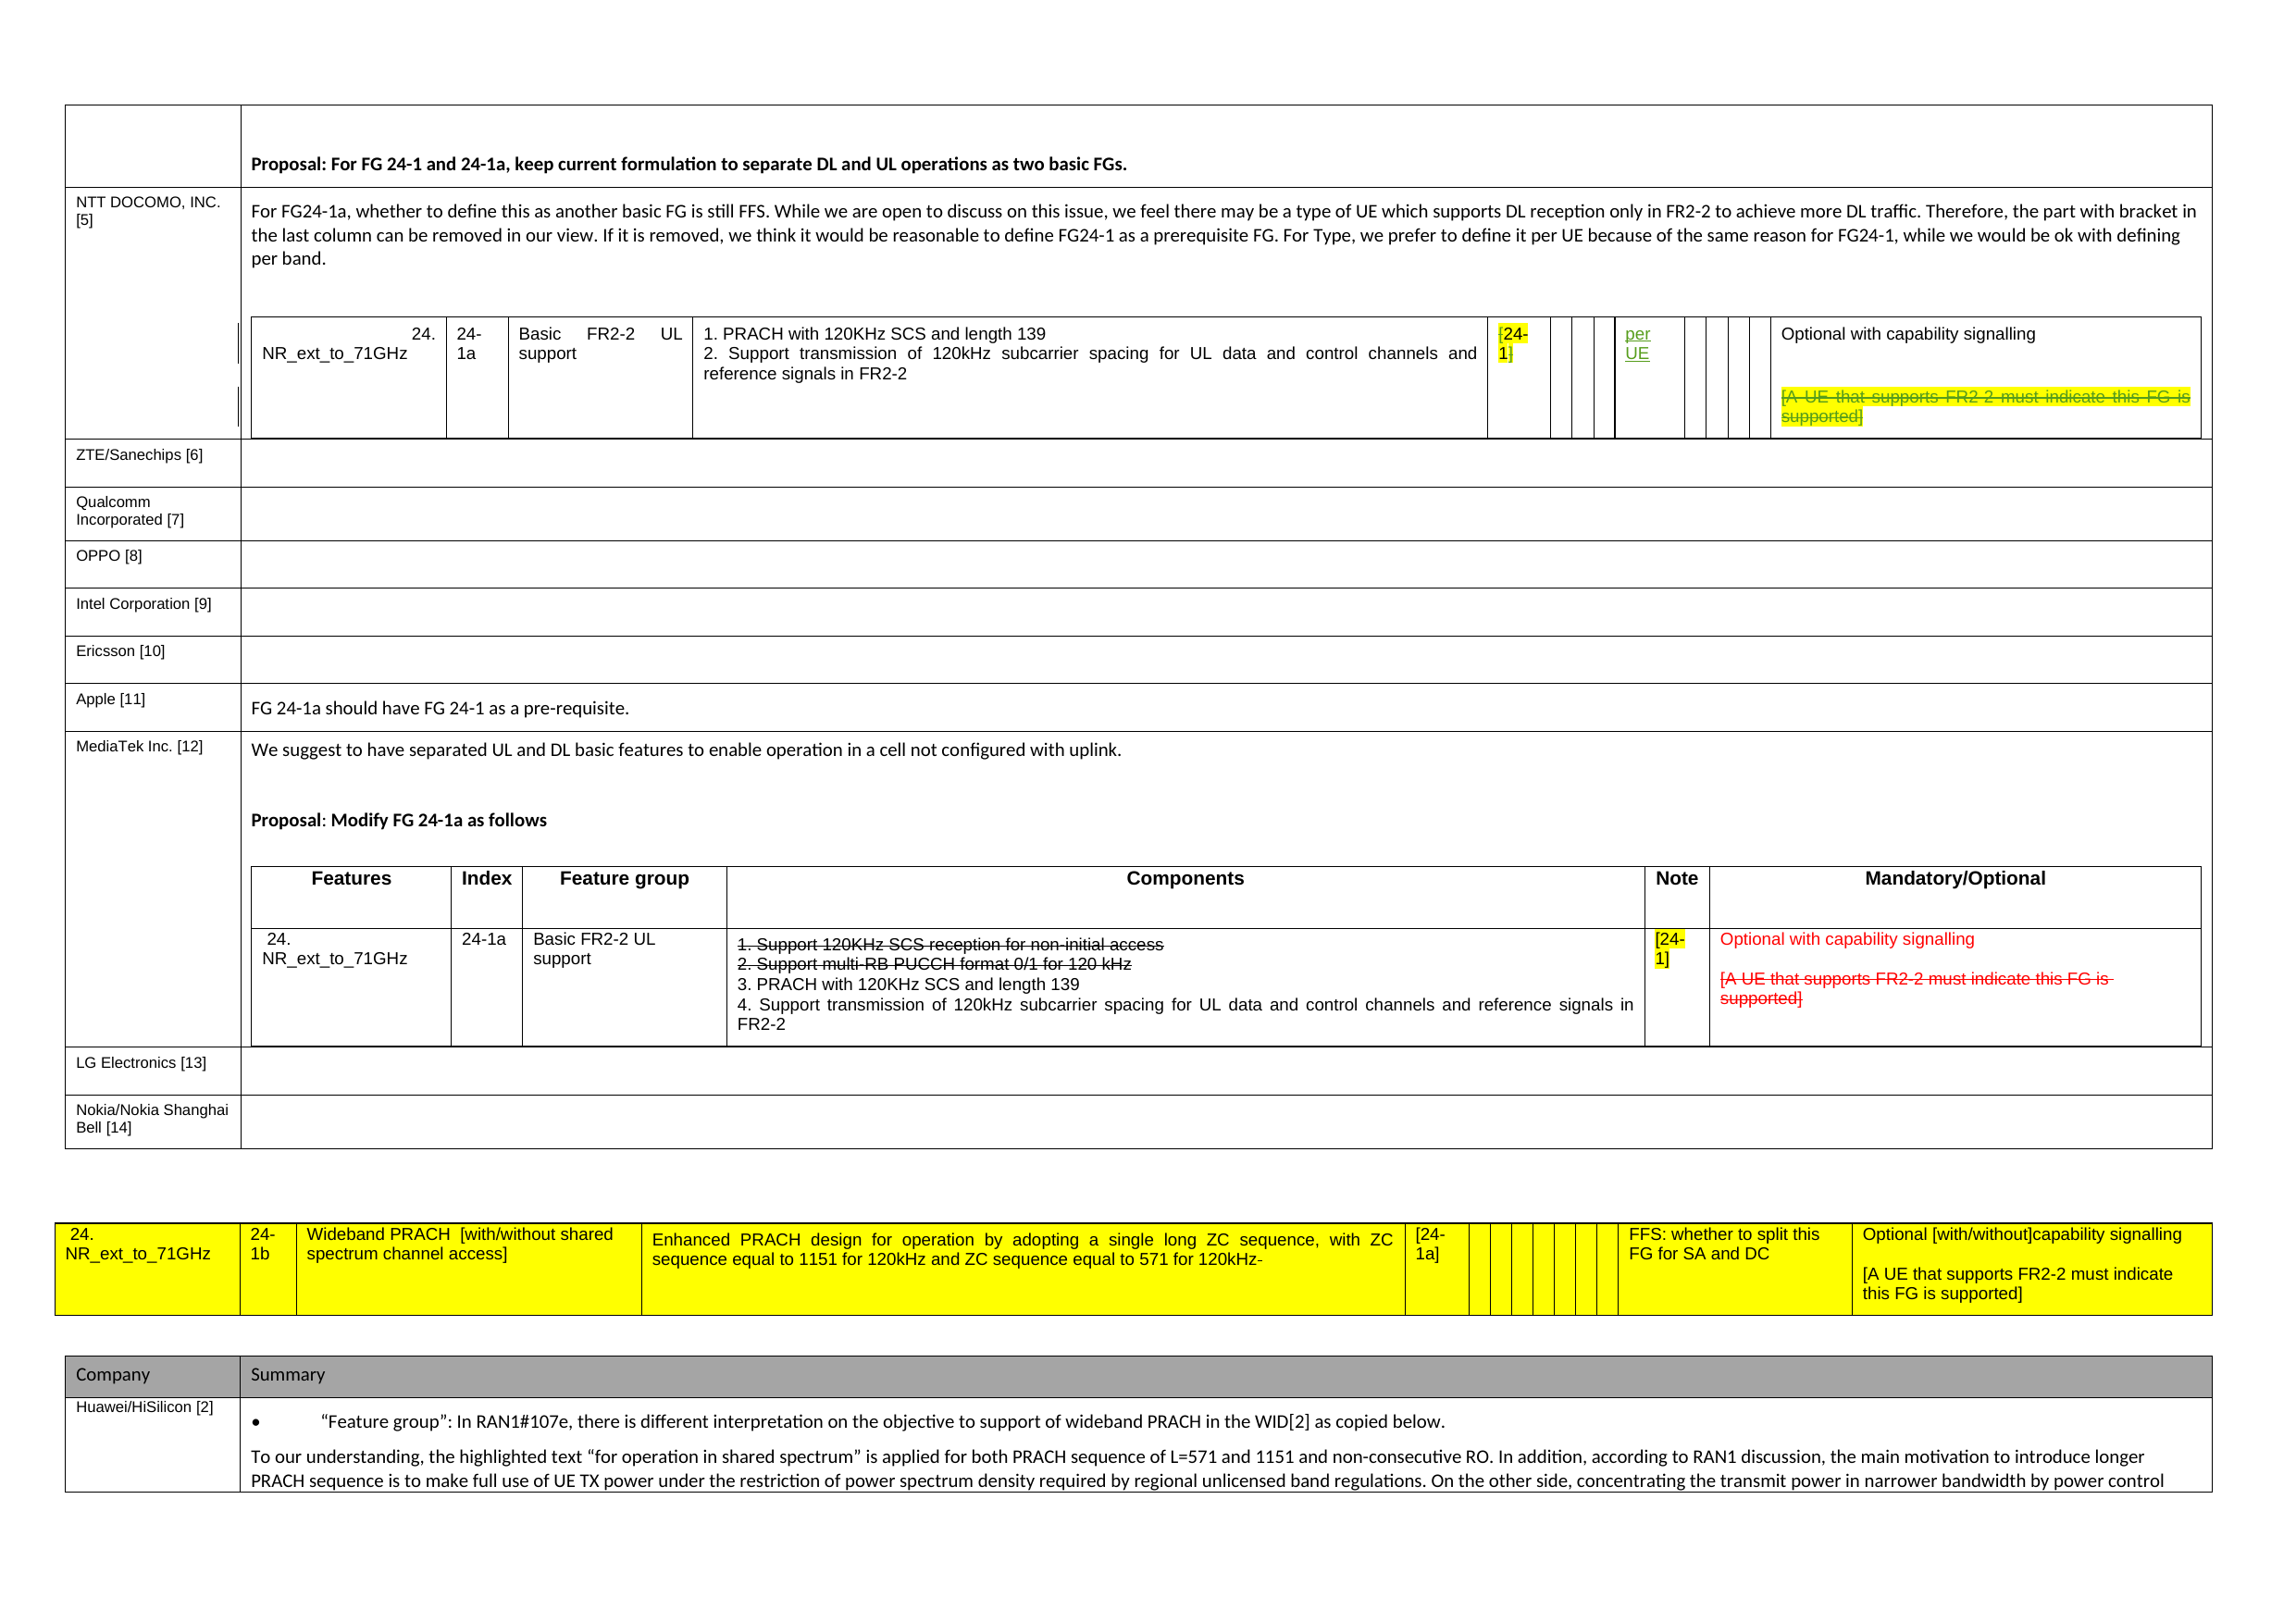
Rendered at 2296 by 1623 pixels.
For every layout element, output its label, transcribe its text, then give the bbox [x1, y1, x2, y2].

table_cell FG 24-1a should have FG 24-1 as a pre-requisite. [242, 684, 2212, 731]
table_cell Apple [11] [66, 684, 241, 731]
table_header Summary [241, 1357, 2212, 1397]
table_header [1470, 1224, 1490, 1315]
table_cell [242, 541, 2212, 588]
table_cell We suggest to have separated UL and DL basic features to enable operation in a cell not configured with uplink. Proposal: Modify FG 24-1a as follows [242, 732, 2212, 1047]
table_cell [241, 1398, 2212, 1492]
table_cell Qualcomm Incorporated [7] [66, 488, 241, 540]
table_cell NTT DOCOMO, INC. [5] [66, 188, 241, 439]
table_header [1512, 1224, 1533, 1315]
table_header [1555, 1224, 1575, 1315]
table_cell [66, 1398, 240, 1492]
table_header Enhanced PRACH design for operation by adopting a single long ZC sequence, with ZC sequence equal to 1151 for 120kHz and ZC sequence equal to 571 for 120kHz [642, 1224, 1405, 1315]
table_cell [242, 637, 2212, 683]
table_cell MediaTek Inc. [12] [66, 732, 241, 1047]
table_cell Nokia/Nokia Shanghai Bell [14] [66, 1096, 241, 1148]
table_cell For FG24-1a, whether to define this as another basic FG is still FFS. While we are open to discuss on this issue, we feel there may be a type of UE which supports DL reception only in FR2-2 to achieve more DL traffic. Therefore, the part with bracket in the last column can be removed in our view. If it is removed, we think it would be reasonable to define FG24-1 as a prerequisite FG. For Type, we prefer to define it per UE because of the same reason for FG24-1, while we would be ok with defining per band. [242, 188, 2212, 439]
table_cell Intel Corporation [9] [66, 588, 241, 636]
table_header 24. NR_ext_to_71GHz [56, 1224, 240, 1315]
table_header [1576, 1224, 1596, 1315]
table_cell [242, 488, 2212, 540]
table_cell Samsung [4] [66, 105, 241, 187]
table_header Wideband PRACH [with/without shared spectrum channel access] [297, 1224, 641, 1315]
table_header [1491, 1224, 1511, 1315]
table_header FFS: whether to split this FG for SA and DC [1619, 1224, 1852, 1315]
table_header [1533, 1224, 1554, 1315]
table_header Company [66, 1357, 240, 1397]
table_cell OPPO [8] [66, 541, 241, 588]
table_cell [242, 440, 2212, 487]
table_cell [242, 1047, 2212, 1095]
table_header Optional [with/without]capability signalling [A UE that supports FR2-2 must indicate this FG is supported] [1853, 1224, 2212, 1315]
table_cell [242, 1096, 2212, 1148]
table_cell Ericsson [10] [66, 637, 241, 683]
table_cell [242, 105, 2212, 187]
table_header 24-1b [241, 1224, 296, 1315]
table_cell ZTE/Sanechips [6] [66, 440, 241, 487]
table_header [24-1a] [1406, 1224, 1469, 1315]
table_cell LG Electronics [13] [66, 1047, 241, 1095]
table_header [1597, 1224, 1618, 1315]
table_cell [242, 588, 2212, 636]
